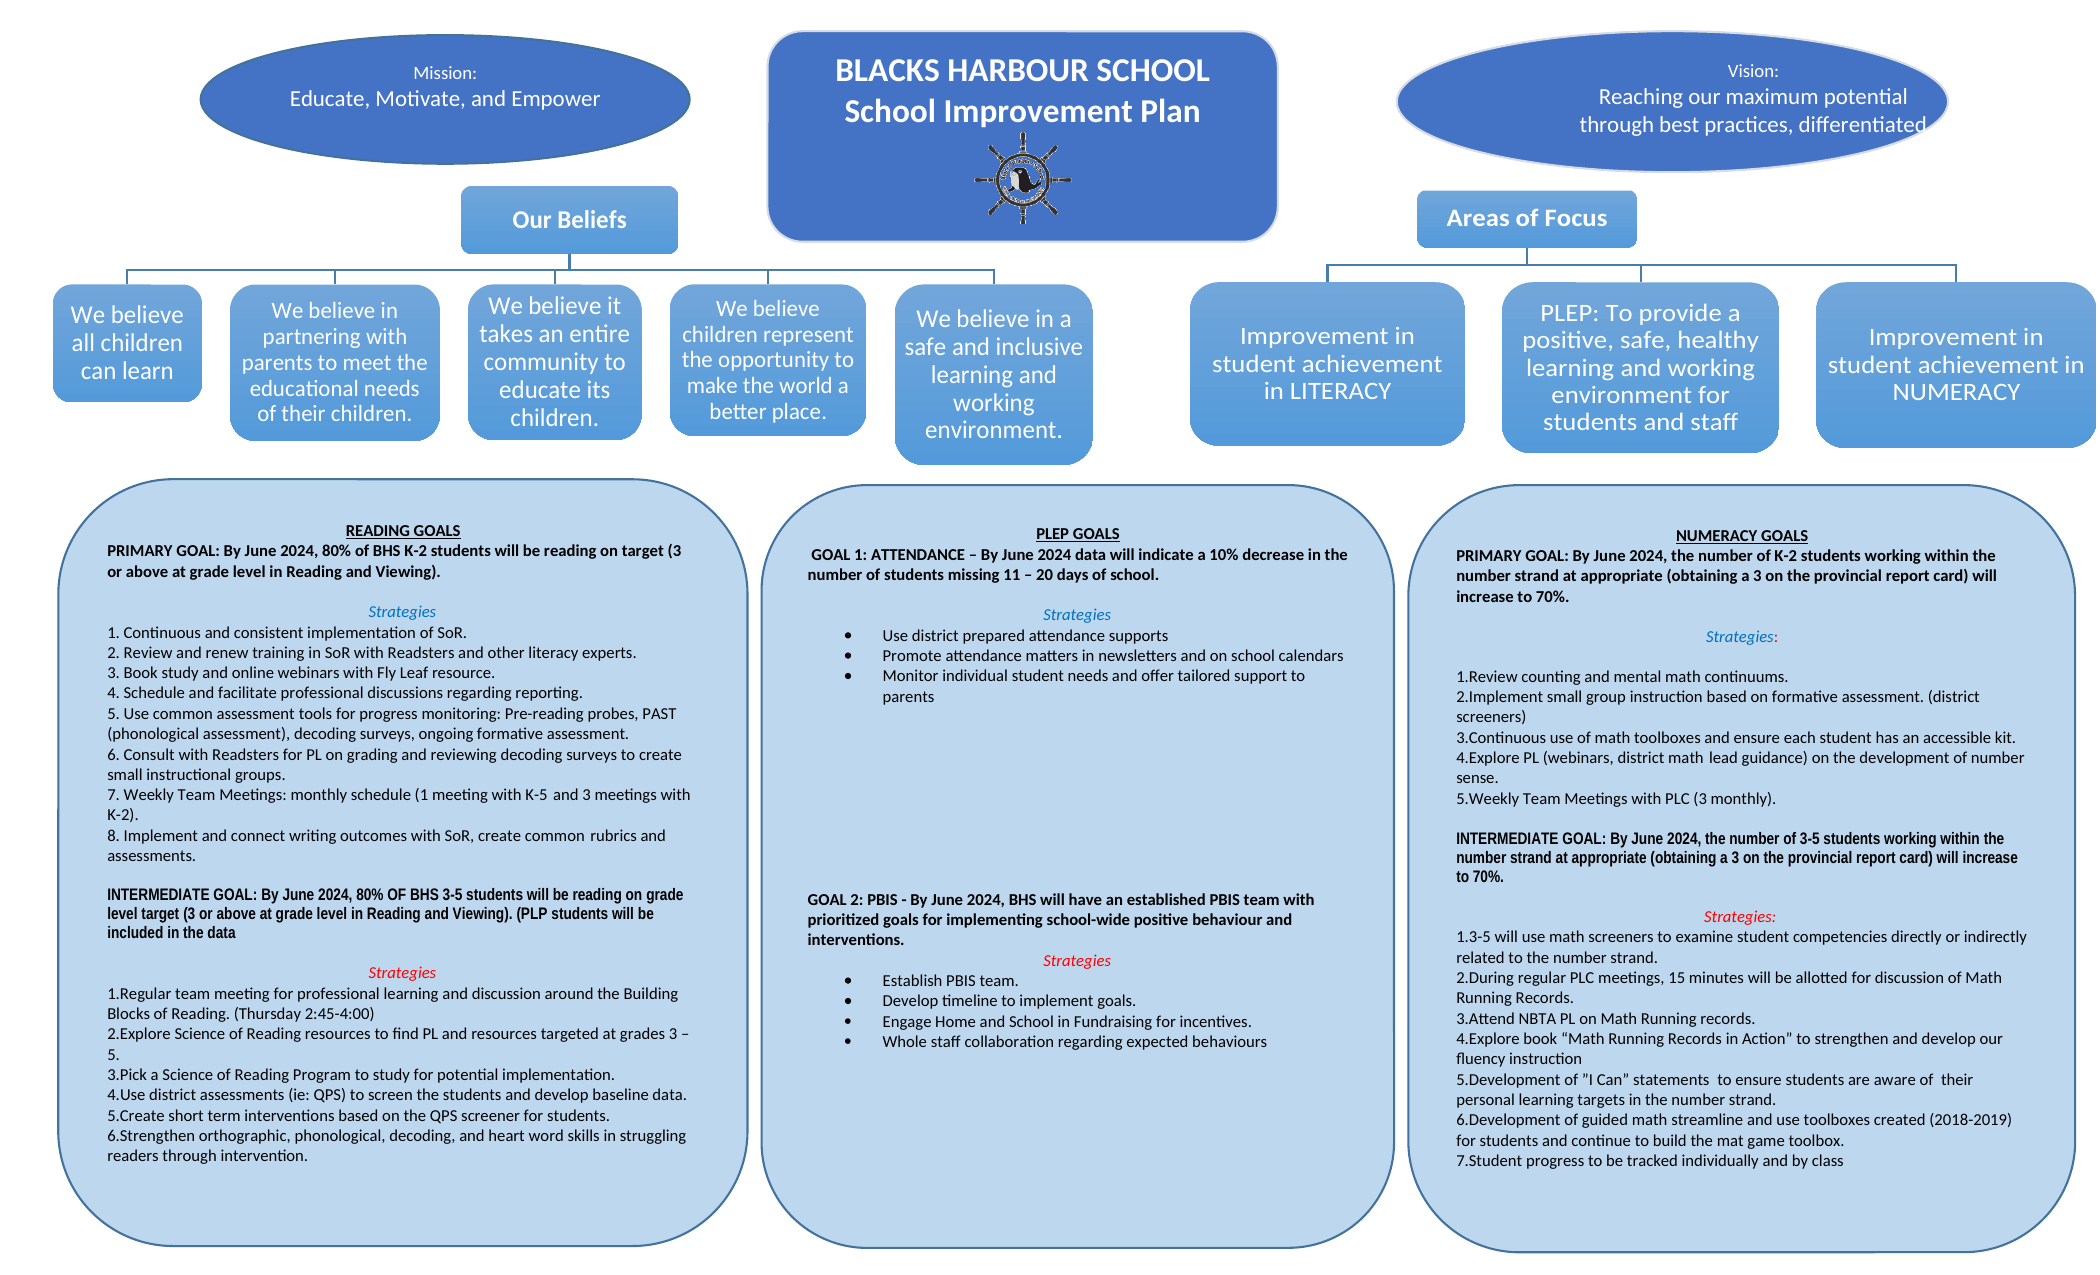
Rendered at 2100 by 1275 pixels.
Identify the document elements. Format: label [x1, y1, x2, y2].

picture [973, 130, 1072, 224]
